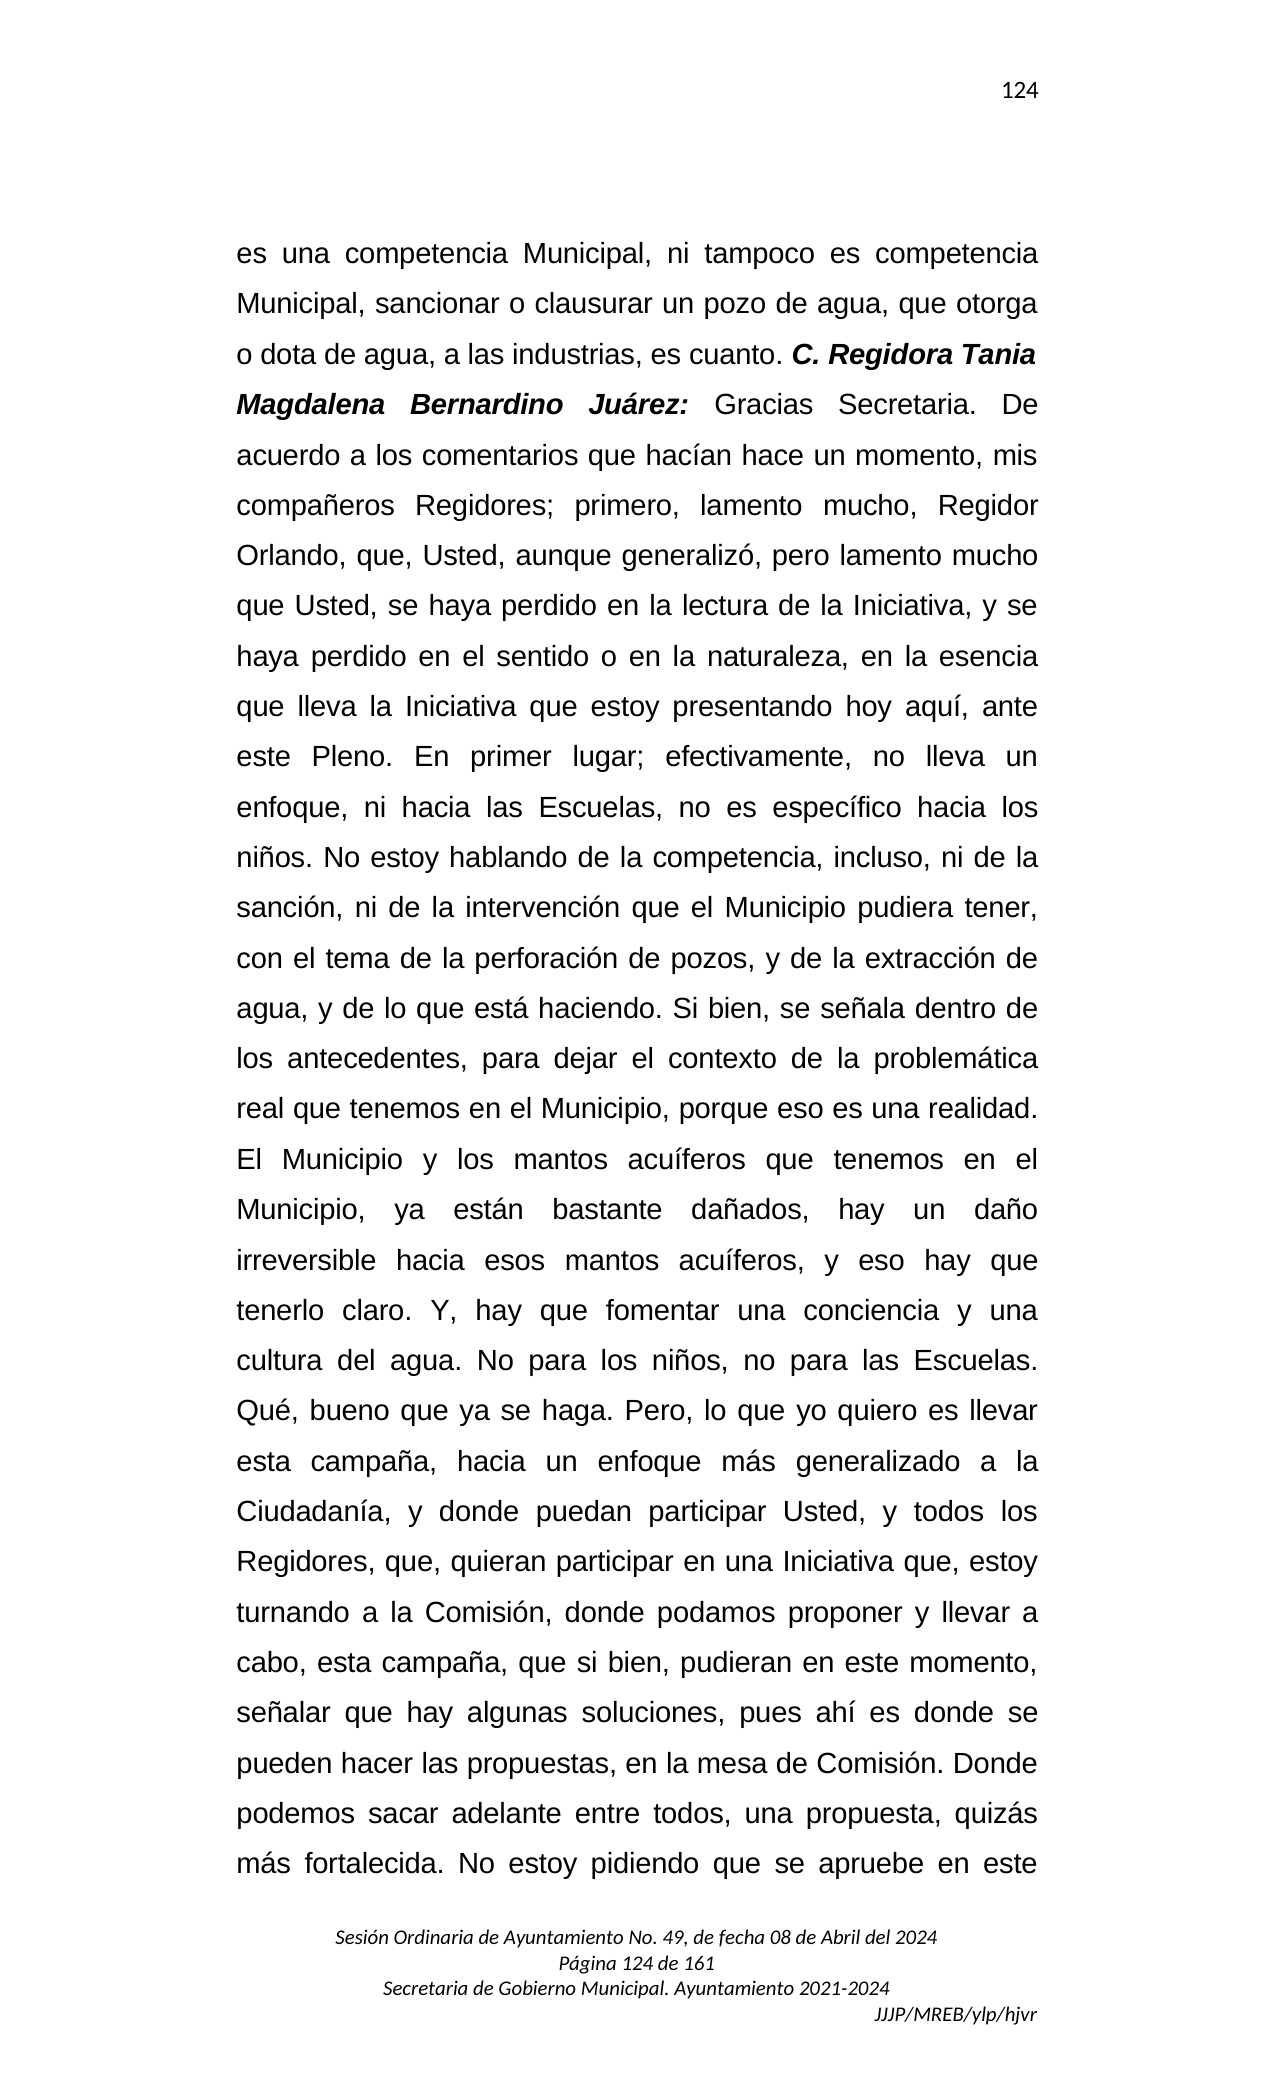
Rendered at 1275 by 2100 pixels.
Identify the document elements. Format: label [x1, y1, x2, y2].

text [236, 236, 1039, 1880]
